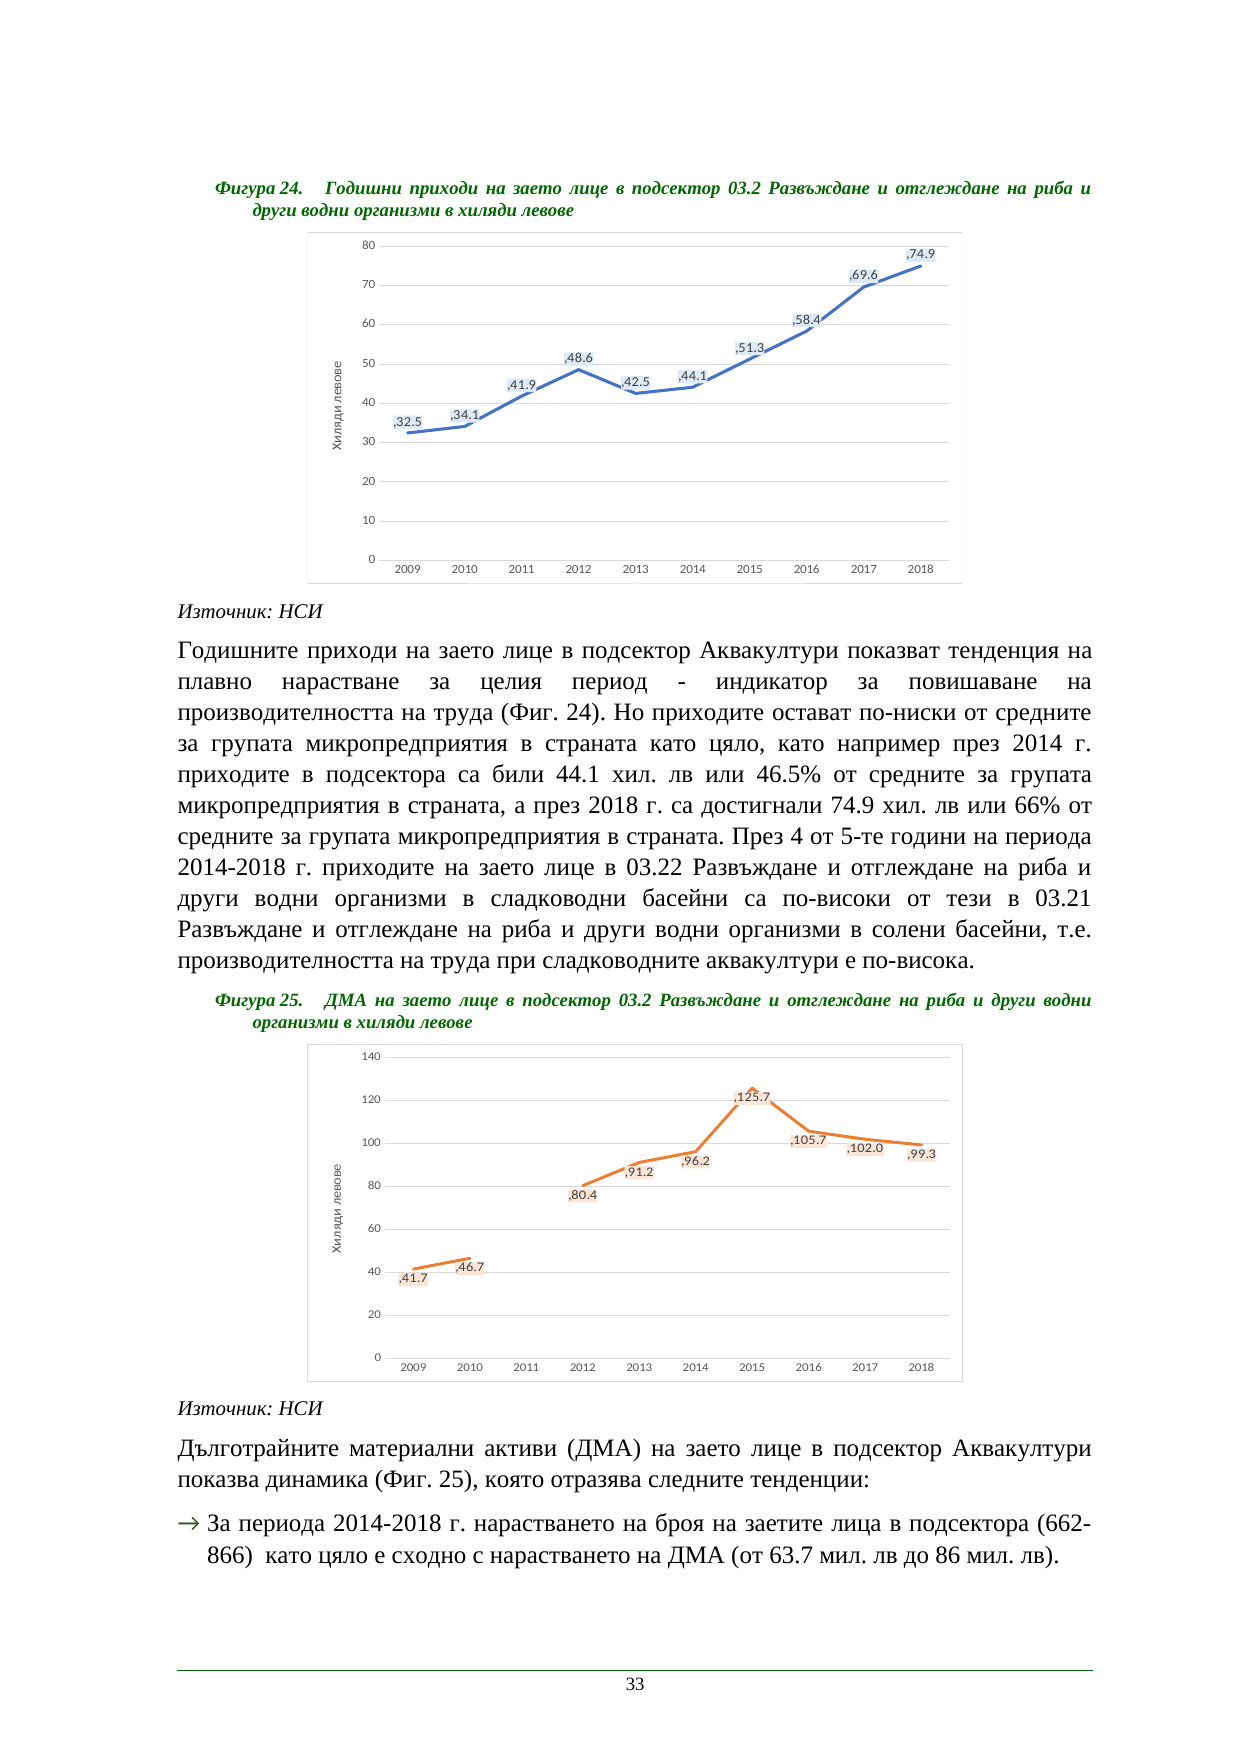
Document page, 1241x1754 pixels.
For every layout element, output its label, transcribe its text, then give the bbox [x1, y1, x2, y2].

text ДМА на заето лице в подсектор 03.2 Развъждане и отглеждане на риба и други водни организми в хиляди левове [215, 989, 1093, 1032]
text Годишни приходи на заето лице в подсектор 03.2 Развъждане и отглеждане на риба и други водни организми в хиляди левове [215, 177, 1093, 220]
text Източник: НСИ [177, 599, 1093, 623]
text Дълготрайните материални активи (ДМА) на заето лице в подсектор Аквакултури показва динамика (Фиг. 25), която отразява следните тенденции: [177, 1433, 1093, 1492]
text Източник: НСИ [177, 1396, 1093, 1420]
text Годишните приходи на заето лице в подсектор Аквакултури показват тенденция на плавно нарастване за целия период - индикатор за повишаване на производителността на труда (Фиг. 24). Но приходите остават по-ниски от средните за групата микропредприятия в страната като цяло, като например през 2014 г. приходите в подсектора са били 44.1 хил. лв или 46.5% от средните за групата микропредприятия в страната, а през 2018 г. са достигнали 74.9 хил. лв или 66% от средните за групата микропредприятия в страната. През 4 от 5-те години на периода 2014-2018 г. приходите на заето лице в 03.22 Развъждане и отглеждане на риба и други водни организми в сладководни басейни са по-високи от тези в 03.21 Развъждане и отглеждане на риба и други водни организми в солени басейни, т.е. производителността на труда при сладководните аквакултури е по-висока. [177, 635, 1093, 974]
text За периода 2014-2018 г. нарастването на броя на заетите лица в подсектора (662-866) като цяло е сходно с нарастването на ДМА (от 63.7 мил. лв до 86 мил. лв). [177, 1507, 1093, 1569]
